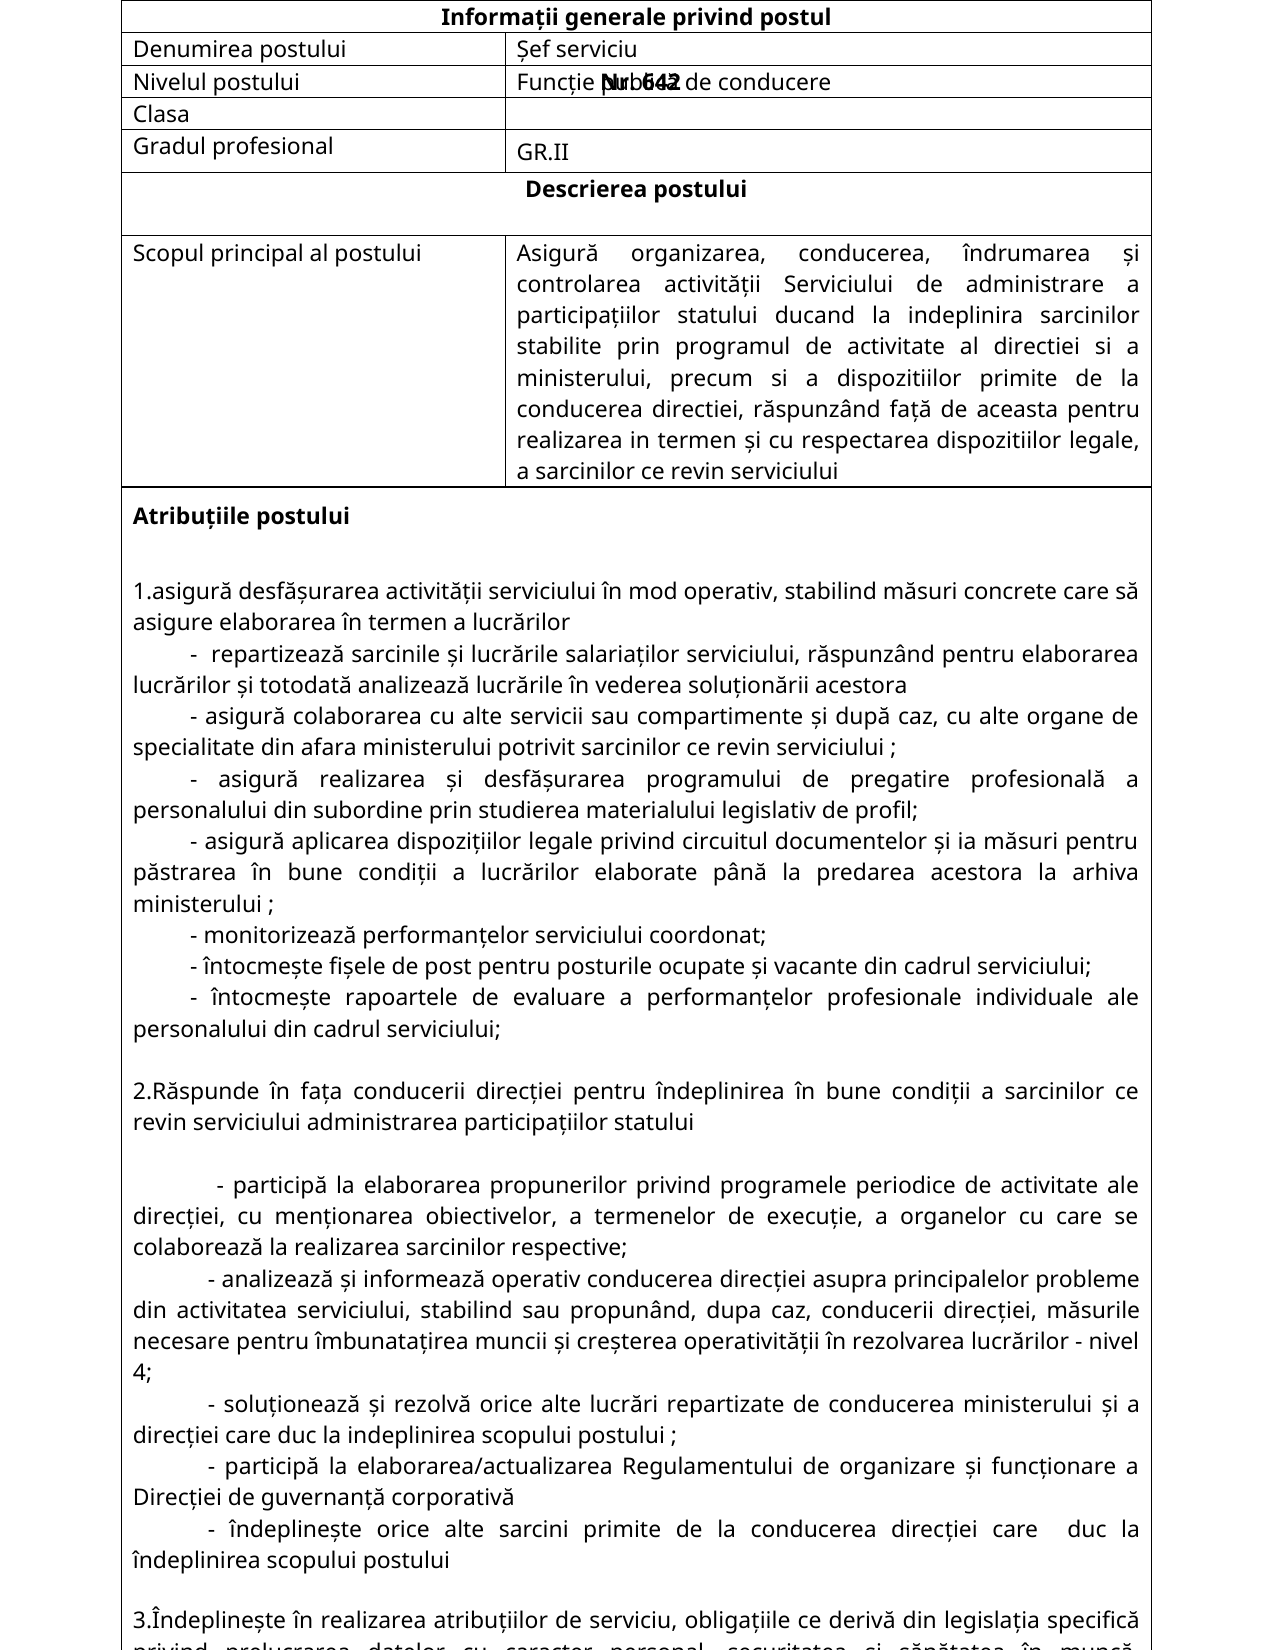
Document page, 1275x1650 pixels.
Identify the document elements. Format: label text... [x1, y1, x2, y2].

table_cell GR.II [506, 130, 1151, 172]
table_cell Șef serviciu [506, 33, 1151, 64]
table_header Informaţii generale privind postul [122, 1, 1151, 32]
table_cell Atribuţiile postului 1.asigură desfăşurarea activităţii serviciului în mod operativ, stabilind măsuri concrete care să asigure elaborarea în termen a lucrărilor - repartizează sarcinile şi lucrările salariaţilor serviciului, răspunzând pentru elaborarea lucrărilor şi totodată analizează lucrările în vederea soluţionării acestora - asigură colaborarea cu alte servicii sau compartimente şi după caz, cu alte organe de specialitate din afara ministerului potrivit sarcinilor ce revin serviciului ; - asigură realizarea şi desfăşurarea programului de pregatire profesională a personalului din subordine prin studierea materialului legislativ de profil; - asigură aplicarea dispoziţiilor legale privind circuitul documentelor şi ia măsuri pentru păstrarea în bune condiţii a lucrărilor elaborate până la predarea acestora la arhiva ministerului ; - monitorizează performanțelor serviciului coordonat; - întocmeşte fişele de post pentru posturile ocupate şi vacante din cadrul serviciului; - întocmeşte rapoartele de evaluare a performanţelor profesionale individuale ale personalului din cadrul serviciului; 2.Răspunde în faţa conducerii direcţiei pentru îndeplinirea în bune condiţii a sarcinilor ce revin serviciului administrarea participațiilor statului - participă la elaborarea propunerilor privind programele periodice de activitate ale direcţiei, cu menţionarea obiectivelor, a termenelor de execuţie, a organelor cu care se colaborează la realizarea sarcinilor respective; - analizează și informează operativ conducerea direcției asupra principalelor probleme din activitatea serviciului, stabilind sau propunând, dupa caz, conducerii direcției, măsurile necesare pentru îmbunatațirea muncii și creșterea operativității în rezolvarea lucrărilor - nivel 4; - soluţionează şi rezolvă orice alte lucrări repartizate de conducerea ministerului și a direcţiei care duc la indeplinirea scopului postului ; - participă la elaborarea/actualizarea Regulamentului de organizare şi funcţionare a Direcţiei de guvernanță corporativă - îndeplineşte orice alte sarcini primite de la conducerea direcției care duc la îndeplinirea scopului postului 3.Îndeplinește în realizarea atribuțiilor de serviciu, obligațiile ce derivă din legislația specifică privind prelucrarea datelor cu caracter personal, securitatea și sănătatea în muncă, arhivarea/păstrarea documentelor - respectă prevederile legislației din domeniul securității și sănătății în muncă, apărării împotriva incendiilor și măsurile de aplicare a acestora; - utilizează corect și eficient aparatura (calculator, imprimanta, etc) și rechizitele, manipulează și întreține corespunzător mobilierul din dotare; - informează conducerea structurii privind eventualele accidente de munca pe care le suferă. - respectă normele de drept al Uniunii Europene sau de drept intern referitoare la protecția datelor cu caracter personal și ale Regulamentului (UE) 2016/679 privind protecția persoanelor fizice în ceea ce privește prelucrarea datelor cu caracter personal și privind libera circulație a acestor date și de abrogare a Directivei 95/46/CE; [122, 488, 1151, 1650]
table_cell Nivelul postului [122, 66, 505, 97]
table_cell Denumirea postului [122, 33, 505, 64]
table_cell Descrierea postului [122, 173, 1151, 235]
table_cell Scopul principal al postului [122, 236, 505, 486]
table_cell [506, 98, 1151, 129]
table_cell Funcție publică de conducere [506, 66, 1151, 97]
table_cell Gradul profesional [122, 130, 505, 172]
table_cell Asigură organizarea, conducerea, îndrumarea şi controlarea activității Serviciului de administrare a participaţiilor statului ducand la indeplinira sarcinilor stabilite prin programul de activitate al directiei si a ministerului, precum si a dispozitiilor primite de la conducerea directiei, răspunzând față de aceasta pentru realizarea in termen și cu respectarea dispozitiilor legale, a sarcinilor ce revin serviciului [506, 236, 1151, 486]
table_cell Clasa [122, 98, 505, 129]
